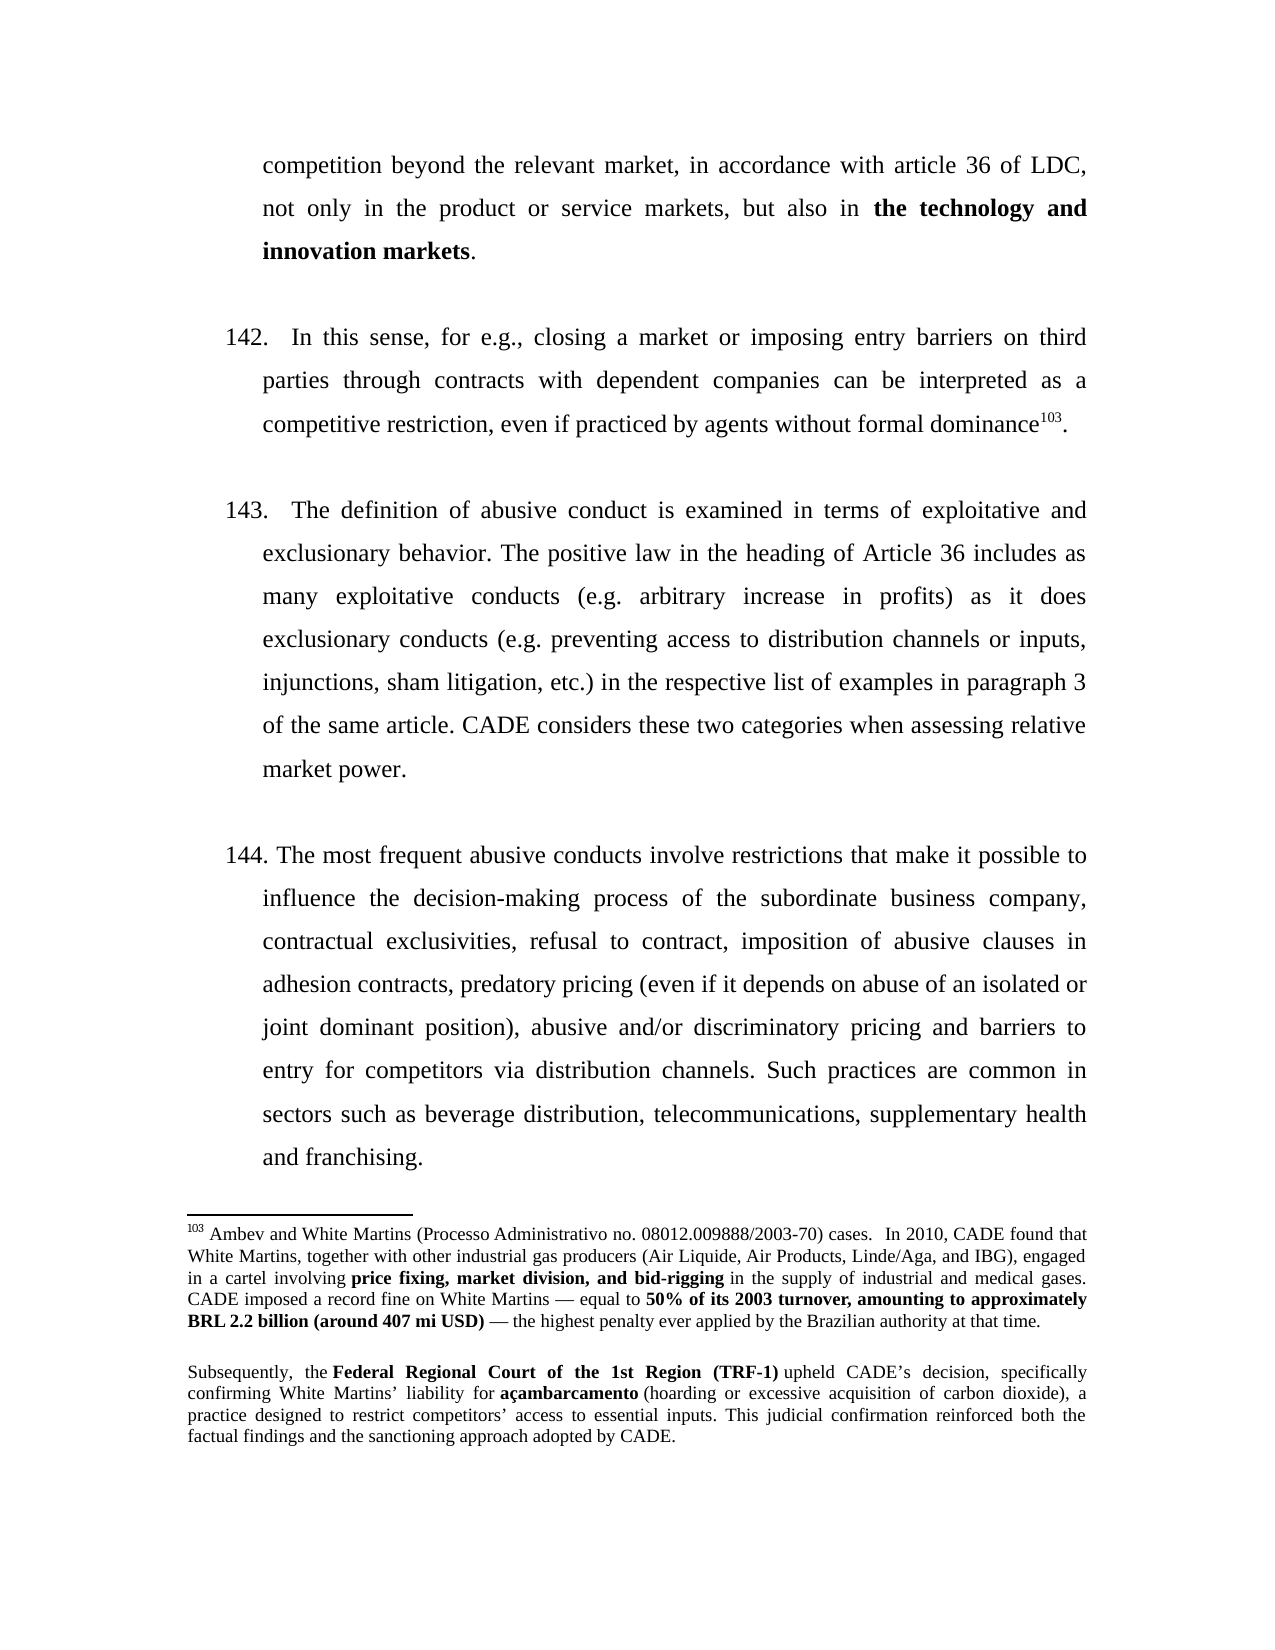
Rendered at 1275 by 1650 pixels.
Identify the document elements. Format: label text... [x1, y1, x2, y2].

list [225, 150, 1087, 265]
list The most frequent abusive conducts involve restrictions that make it possible to influence the decision-making process of the subordinate business company, contractual exclusivities, refusal to contract, imposition of abusive clauses in adhesion contracts, predatory pricing (even if it depends on abuse of an isolated or joint dominant position), abusive and/or discriminatory pricing and barriers to entry for competitors via distribution channels. Such practices are common in sectors such as beverage distribution, telecommunications, supplementary health and franchising. [225, 840, 1087, 1171]
list In this sense, for e.g., closing a market or imposing entry barriers on third parties through contracts with dependent companies can be interpreted as a competitive restriction, even if practiced by agents without formal dominance. [225, 322, 1087, 437]
list The definition of abusive conduct is examined in terms of exploitative and exclusionary behavior. The positive law in the heading of Article 36 includes as many exploitative conducts (e.g. arbitrary increase in profits) as it does exclusionary conducts (e.g. preventing access to distribution channels or inputs, injunctions, sham litigation, etc.) in the respective list of examples in paragraph 3 of the same article. CADE considers these two categories when assessing relative market power. [225, 495, 1087, 782]
